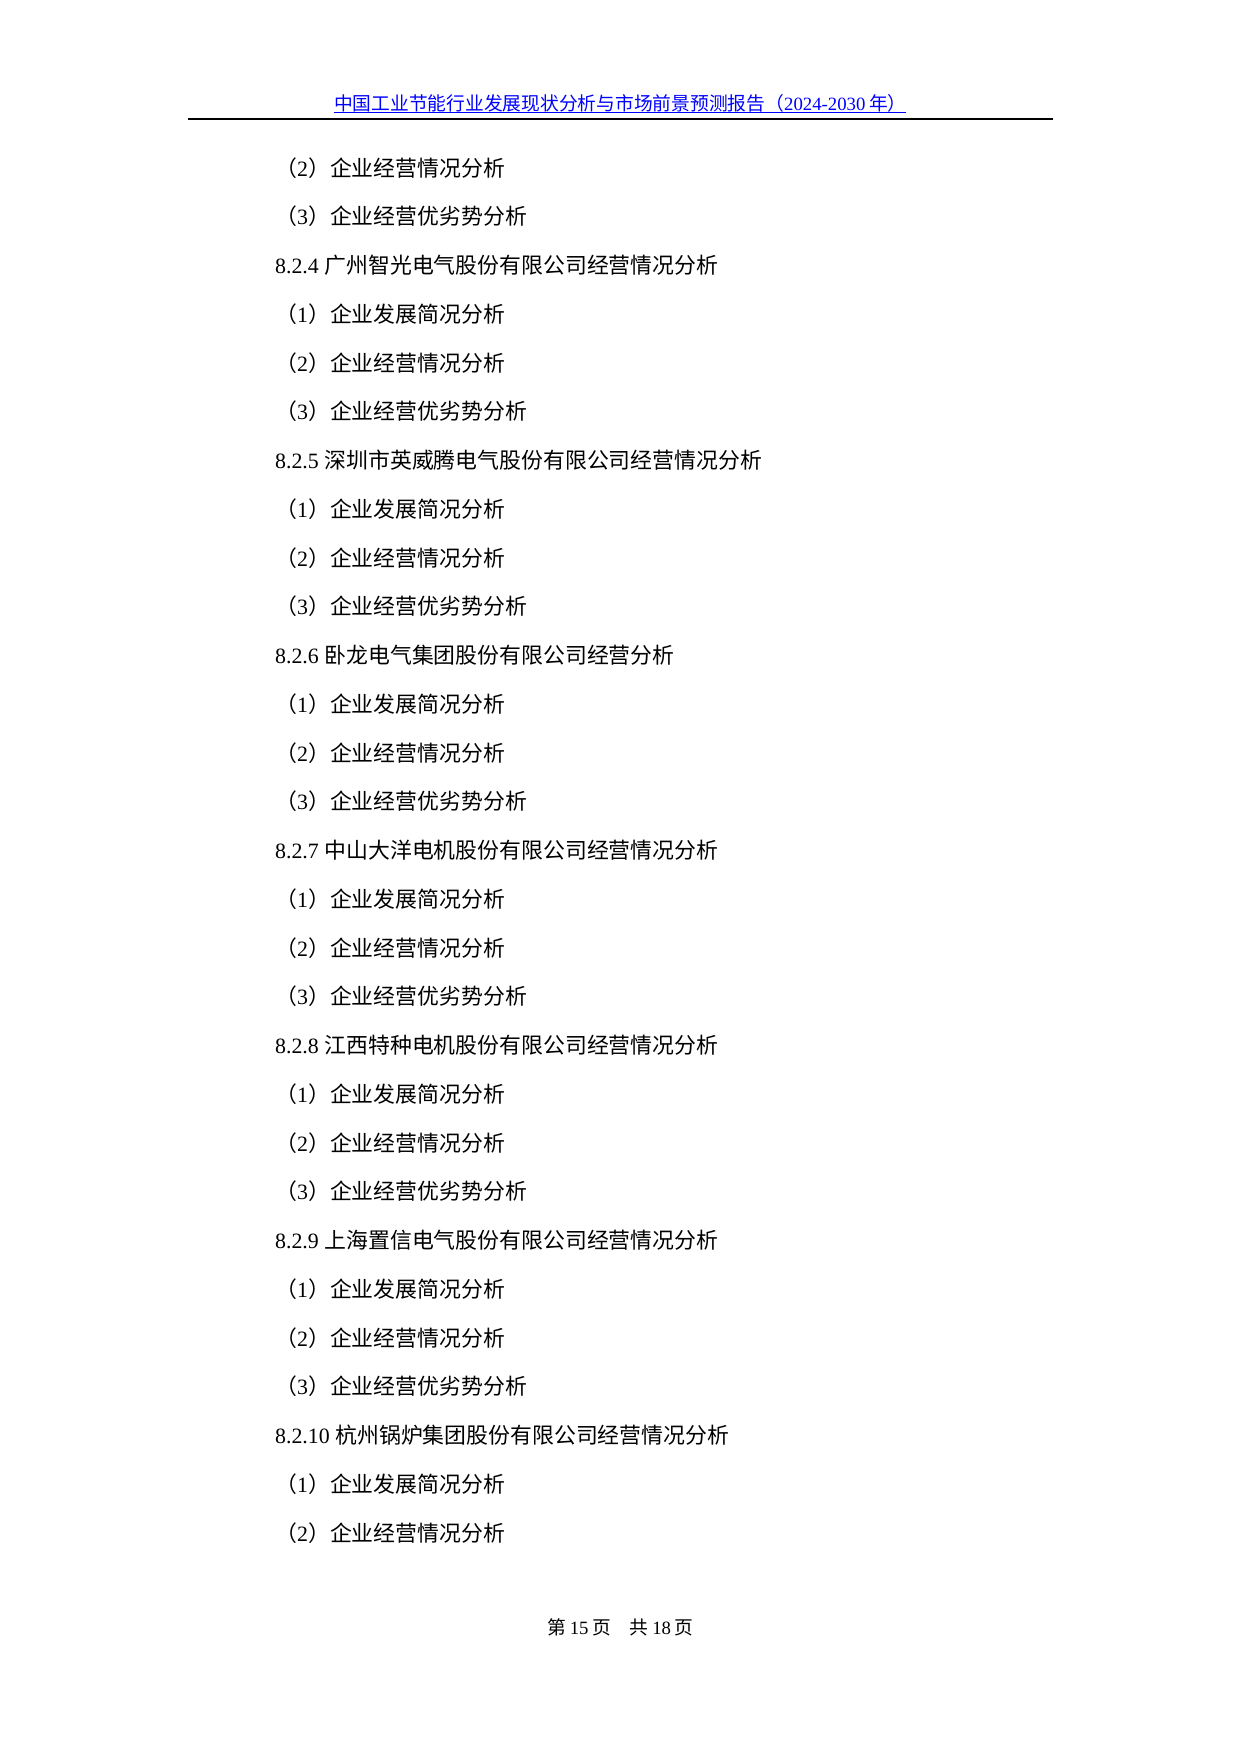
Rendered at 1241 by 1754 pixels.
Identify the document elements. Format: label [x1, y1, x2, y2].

text [187, 150, 1053, 1548]
